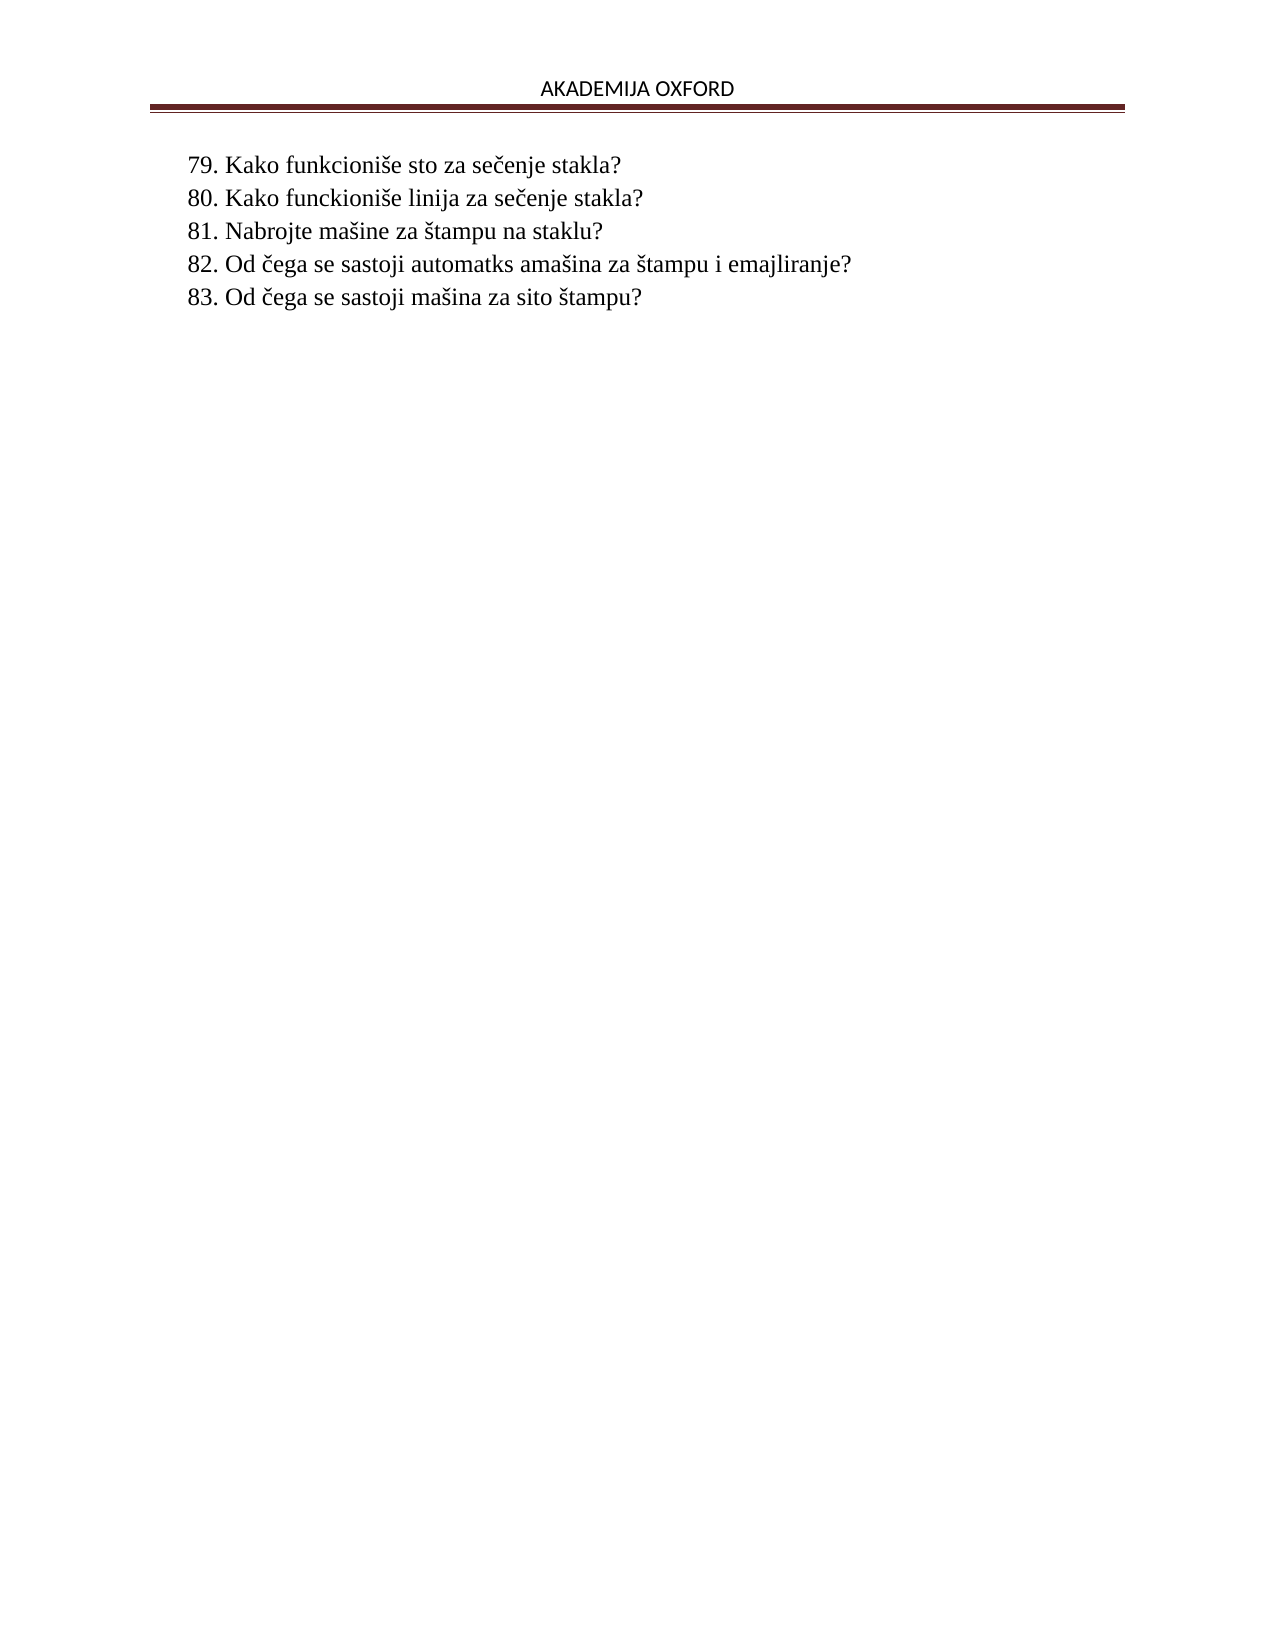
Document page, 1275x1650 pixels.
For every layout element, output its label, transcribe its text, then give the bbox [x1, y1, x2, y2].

list Nabrojte mašine za štampu na staklu? [187, 216, 1125, 245]
list Kako funckioniše linija za sečenje stakla? [187, 183, 1125, 212]
list Od čega se sastoji mašina za sito štampu? [187, 282, 1125, 311]
list Kako funkcioniše sto za sečenje stakla? [187, 150, 1125, 179]
list Od čega se sastoji automatks amašina za štampu i emajliranje? [187, 249, 1125, 278]
